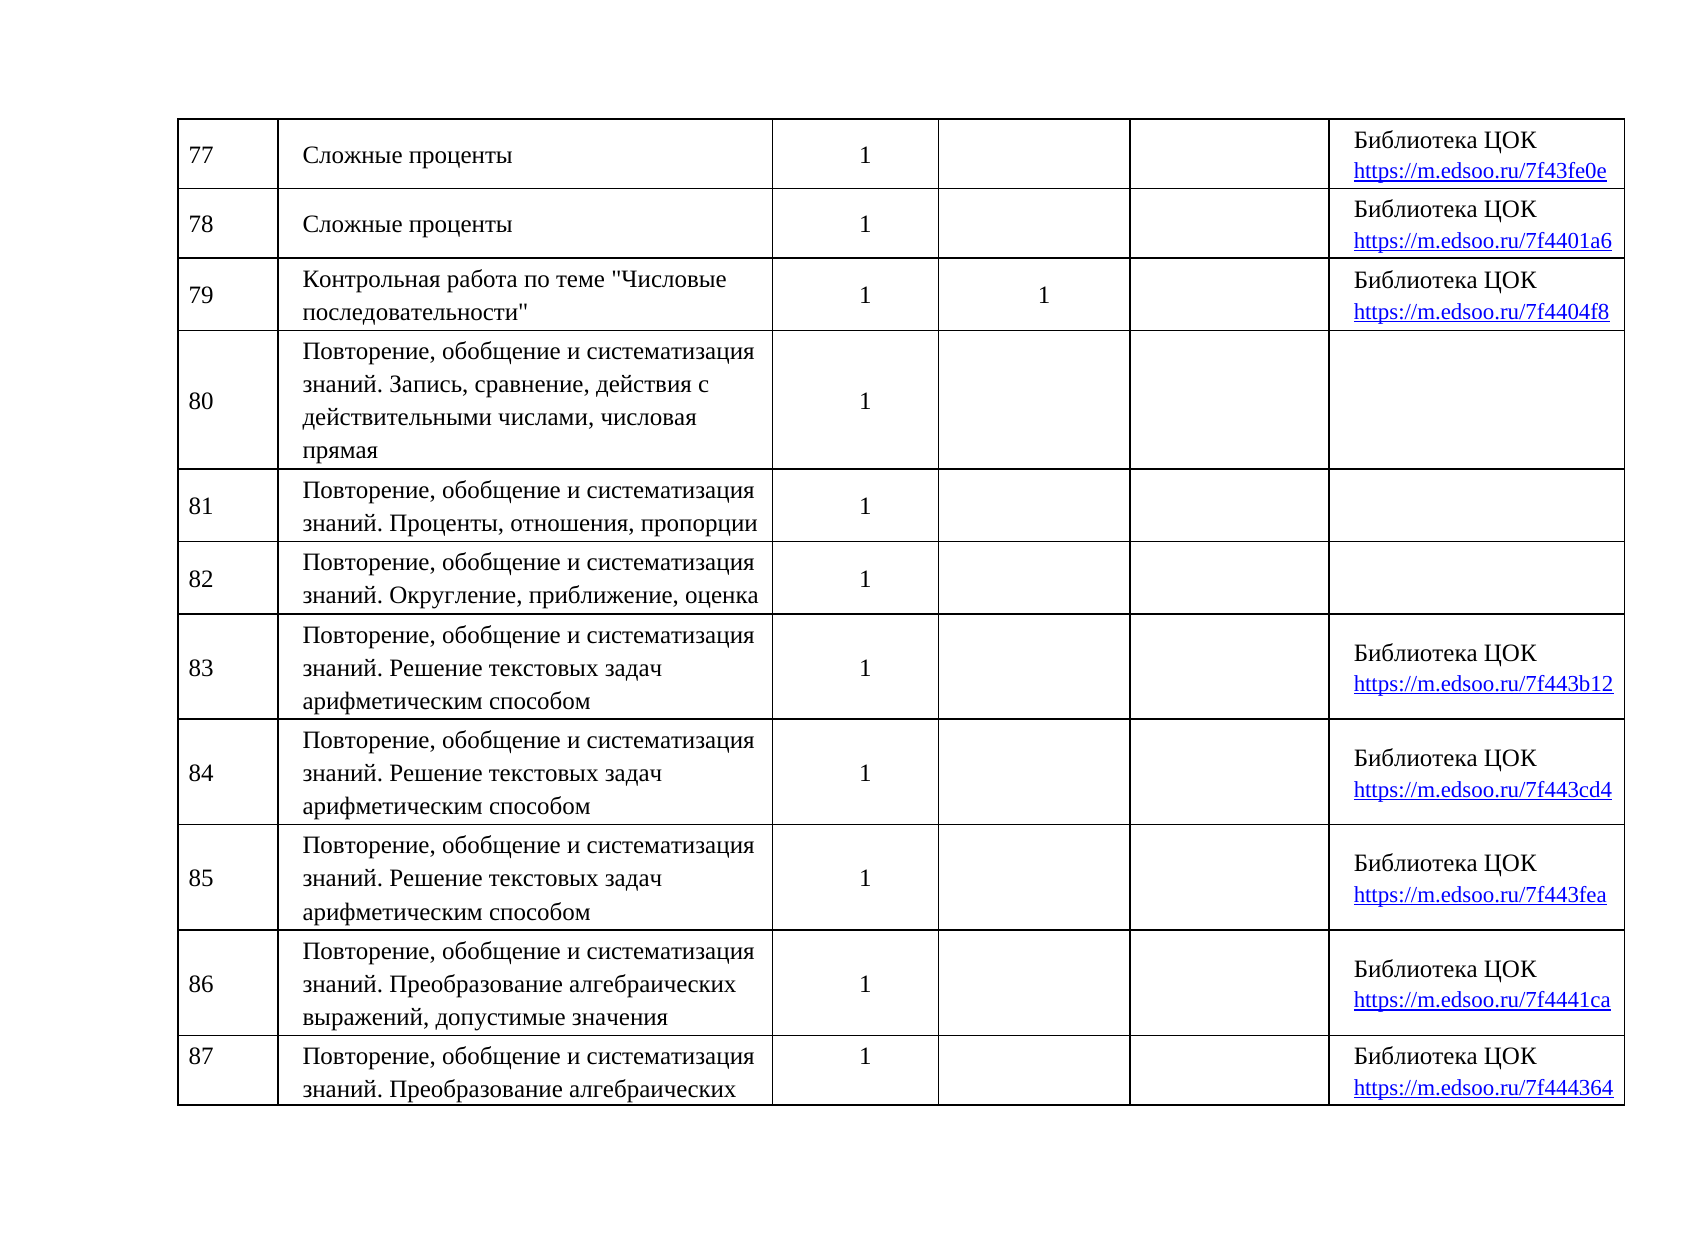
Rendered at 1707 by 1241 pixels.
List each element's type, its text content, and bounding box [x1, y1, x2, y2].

table_cell Библиотека ЦОК https://m.edsoo.ru/7f443cd4 [1330, 720, 1624, 824]
table_cell [1330, 470, 1624, 541]
table_cell [939, 825, 1129, 929]
table_cell [1131, 470, 1328, 541]
table_cell 1 [773, 825, 938, 929]
table_cell 80 [179, 331, 277, 468]
table_cell 83 [179, 615, 277, 718]
table_cell [1131, 825, 1328, 929]
table_cell [939, 720, 1129, 824]
table_cell 85 [179, 825, 277, 929]
table_cell [939, 542, 1129, 613]
table_cell 1 [773, 189, 938, 257]
table_cell 84 [179, 720, 277, 824]
table_cell [939, 470, 1129, 541]
table_cell Библиотека ЦОК https://m.edsoo.ru/7f4404f8 [1330, 259, 1624, 330]
table_cell [1131, 615, 1328, 718]
table_cell [1131, 259, 1328, 330]
table_cell 1 [773, 331, 938, 468]
table_cell [939, 615, 1129, 718]
table_cell [1131, 931, 1328, 1034]
table_cell [939, 1036, 1129, 1104]
table_cell [1131, 720, 1328, 824]
table_cell Повторение, обобщение и систематизация знаний. Запись, сравнение, действия с действительными числами, числовая прямая [279, 331, 772, 468]
table_cell Повторение, обобщение и систематизация знаний. Округление, приближение, оценка [279, 542, 772, 613]
table_cell 1 [773, 470, 938, 541]
table_cell Повторение, обобщение и систематизация знаний. Решение текстовых задач арифметическим способом [279, 825, 772, 929]
table_cell Библиотека ЦОК https://m.edsoo.ru/7f43fe0e [1330, 120, 1624, 188]
table_cell 1 [773, 720, 938, 824]
table_cell Контрольная работа по теме "Числовые последовательности" [279, 259, 772, 330]
table_cell [939, 120, 1129, 188]
table_cell Повторение, обобщение и систематизация знаний. Преобразование алгебраических выражений, допустимые значения [279, 931, 772, 1034]
table_cell Повторение, обобщение и систематизация знаний. Проценты, отношения, пропорции [279, 470, 772, 541]
table_cell Библиотека ЦОК https://m.edsoo.ru/7f4401a6 [1330, 189, 1624, 257]
table_cell 82 [179, 542, 277, 613]
table_cell 81 [179, 470, 277, 541]
table_cell [1131, 1036, 1328, 1104]
table_cell [1131, 189, 1328, 257]
table_cell [1330, 331, 1624, 468]
table_cell 87 [179, 1036, 277, 1104]
table_cell 77 [179, 120, 277, 188]
table_cell [939, 331, 1129, 468]
table_cell Библиотека ЦОК https://m.edsoo.ru/7f4441ca [1330, 931, 1624, 1034]
table_cell Повторение, обобщение и систематизация знаний. Решение текстовых задач арифметическим способом [279, 720, 772, 824]
table_cell Повторение, обобщение и систематизация знаний. Решение текстовых задач арифметическим способом [279, 615, 772, 718]
table_cell 78 [179, 189, 277, 257]
table_cell 86 [179, 931, 277, 1034]
table_cell 79 [179, 259, 277, 330]
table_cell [279, 1036, 772, 1104]
table_cell Библиотека ЦОК https://m.edsoo.ru/7f443fea [1330, 825, 1624, 929]
table_cell 1 [773, 1036, 938, 1104]
table_cell [1131, 120, 1328, 188]
table_cell 1 [773, 259, 938, 330]
table_cell 1 [773, 542, 938, 613]
table_cell Сложные проценты [279, 120, 772, 188]
table_cell [939, 189, 1129, 257]
table_cell Сложные проценты [279, 189, 772, 257]
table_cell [1330, 1036, 1624, 1104]
table_cell Библиотека ЦОК https://m.edsoo.ru/7f443b12 [1330, 615, 1624, 718]
table_cell 1 [773, 931, 938, 1034]
table_cell 1 [773, 120, 938, 188]
table_cell 1 [939, 259, 1129, 330]
table_cell [939, 931, 1129, 1034]
table_cell [1131, 542, 1328, 613]
table_cell 1 [773, 615, 938, 718]
table_cell [1131, 331, 1328, 468]
table_cell [1330, 542, 1624, 613]
